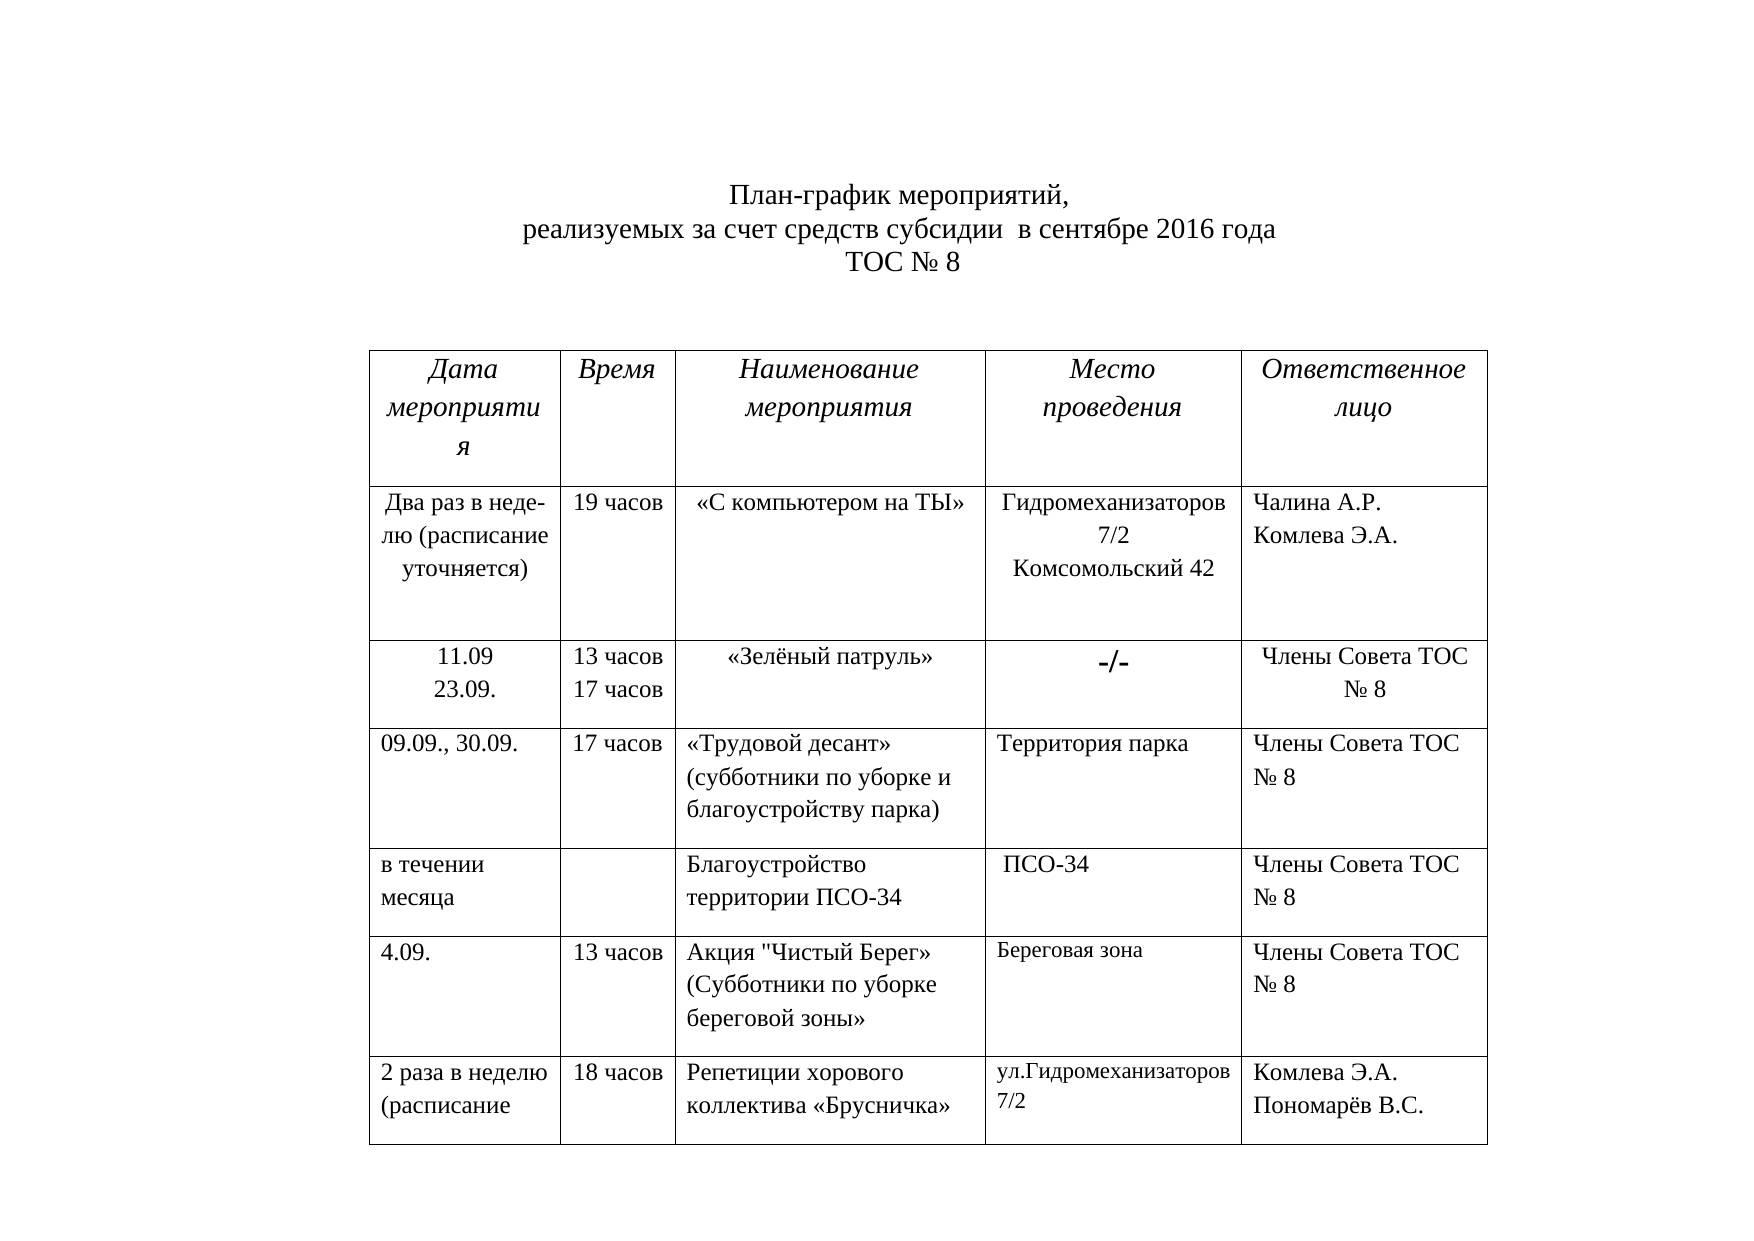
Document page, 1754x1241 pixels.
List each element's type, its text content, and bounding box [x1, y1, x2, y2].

table_header Наименование мероприятия [676, 351, 985, 486]
table_header Дата мероприятия [370, 351, 560, 486]
table_header Время [561, 351, 675, 486]
table_cell Члены Совета ТОС № 8 [1242, 729, 1487, 848]
table_cell в течении месяца [370, 849, 560, 936]
table_cell Береговая зона [986, 937, 1241, 1056]
table_cell Гидромеханизаторов 7/2 Комсомольский 42 [986, 487, 1241, 640]
table_cell Два раз в неде-лю (расписание уточняется) [370, 487, 560, 640]
table_cell [561, 849, 675, 936]
table_cell 09.09., 30.09. [370, 729, 560, 848]
table_cell «Зелёный патруль» [676, 641, 985, 727]
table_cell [676, 1057, 985, 1143]
table_cell 11.09 23.09. [370, 641, 560, 727]
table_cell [370, 1057, 560, 1143]
table_cell Члены Совета ТОС № 8 [1242, 937, 1487, 1056]
table_cell Территория парка [986, 729, 1241, 848]
table_cell 13 часов 17 часов [561, 641, 675, 727]
table_cell Члены Совета ТОС № 8 [1242, 849, 1487, 936]
table_cell 19 часов [561, 487, 675, 640]
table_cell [1242, 1057, 1487, 1143]
table_cell 17 часов [561, 729, 675, 848]
table_cell 13 часов [561, 937, 675, 1056]
text План-график мероприятий, [162, 177, 1636, 211]
table_cell «Трудовой десант» (субботники по уборке и благоустройству парка) [676, 729, 985, 848]
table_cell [986, 1057, 1241, 1143]
table_cell «С компьютером на ТЫ» [676, 487, 985, 640]
text реализуемых за счет средств субсидии в сентябре 2016 года [162, 211, 1636, 244]
table_cell Чалина А.Р. Комлева Э.А. [1242, 487, 1487, 640]
text ТОС № 8 [162, 244, 1636, 278]
table_cell Акция "Чистый Берег» (Субботники по уборке береговой зоны» [676, 937, 985, 1056]
table_cell Члены Совета ТОС № 8 [1242, 641, 1487, 727]
table_cell 18 часов [561, 1057, 675, 1143]
table_cell Благоустройство территории ПСО-34 [676, 849, 985, 936]
table_cell ПСО-34 [986, 849, 1241, 936]
table_header Место проведения [986, 351, 1241, 486]
table_cell 4.09. [370, 937, 560, 1056]
table_cell -/- [986, 641, 1241, 727]
table_header Ответственное лицо [1242, 351, 1487, 486]
